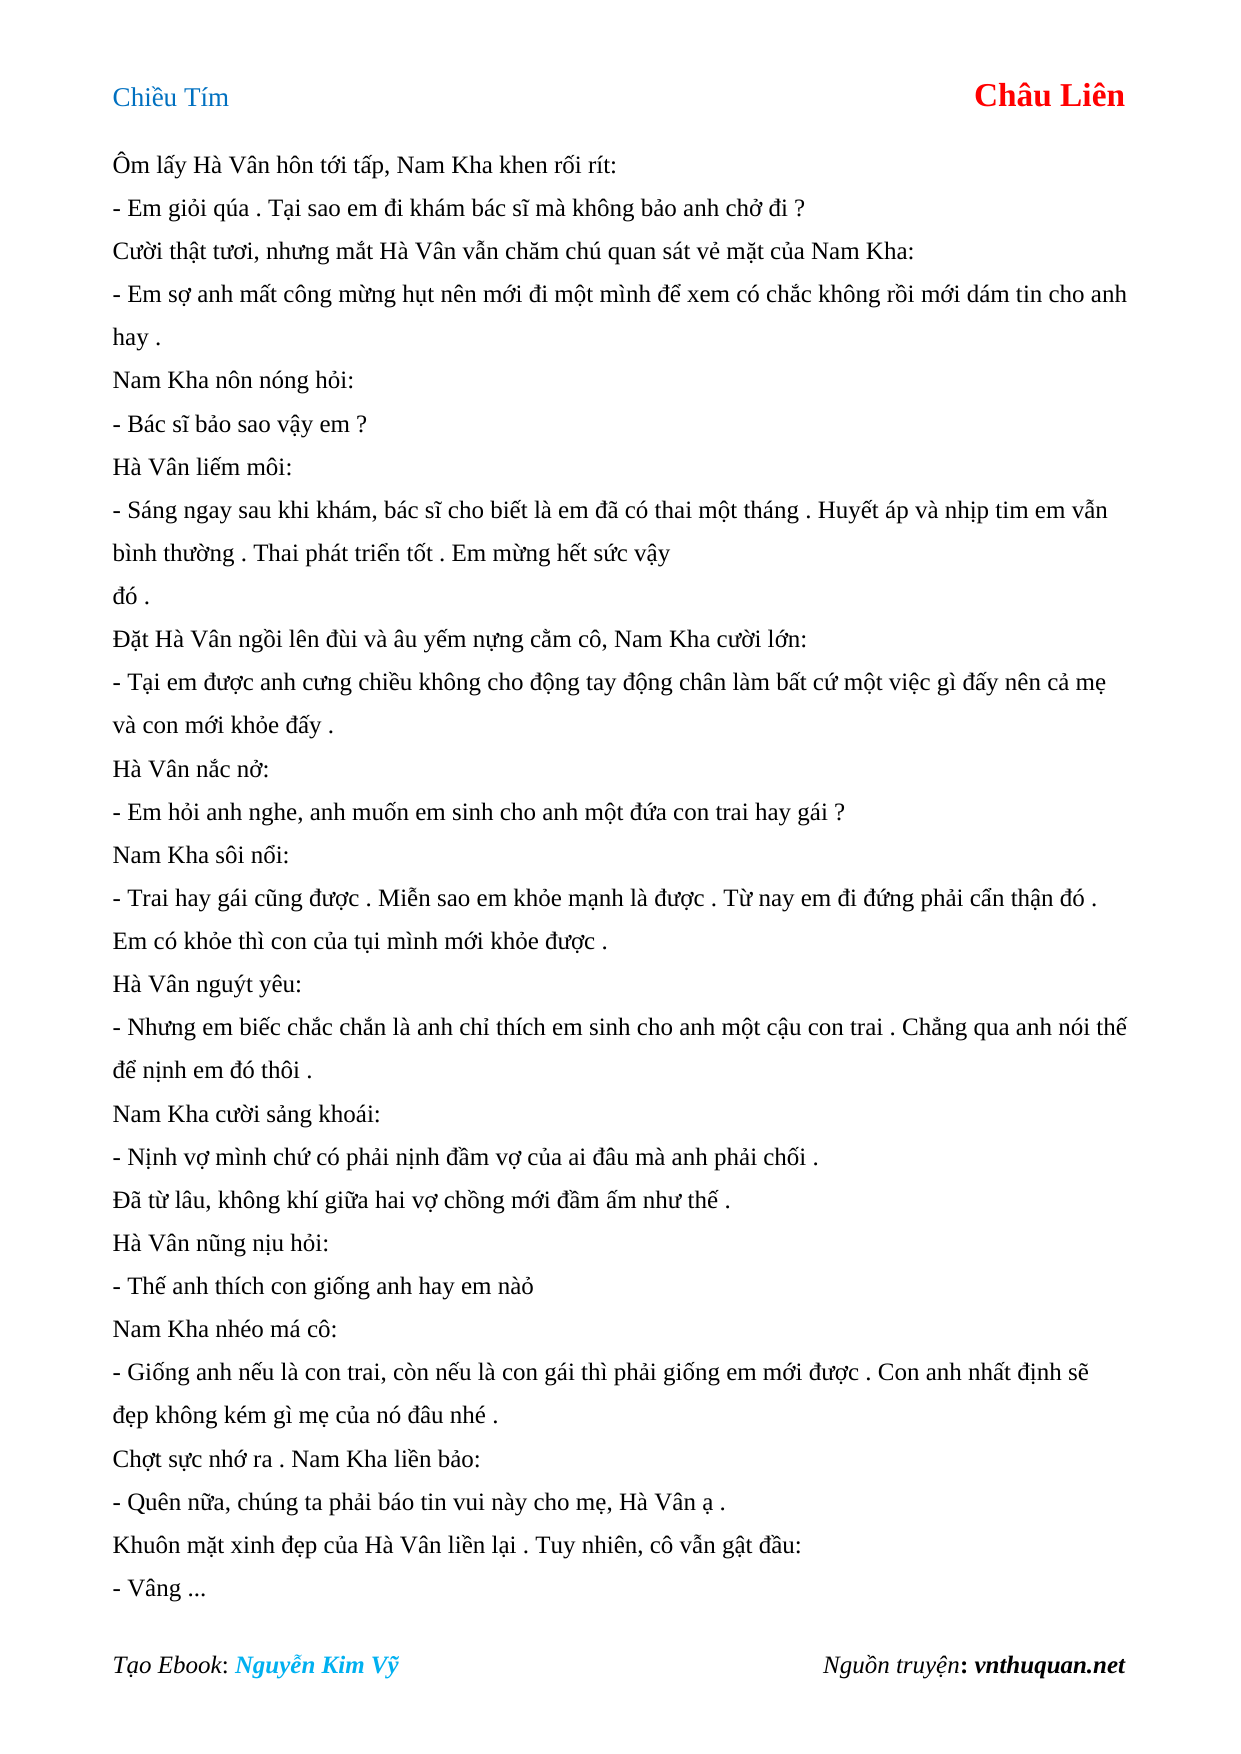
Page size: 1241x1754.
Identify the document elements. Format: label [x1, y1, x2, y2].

text [112, 150, 1128, 1602]
